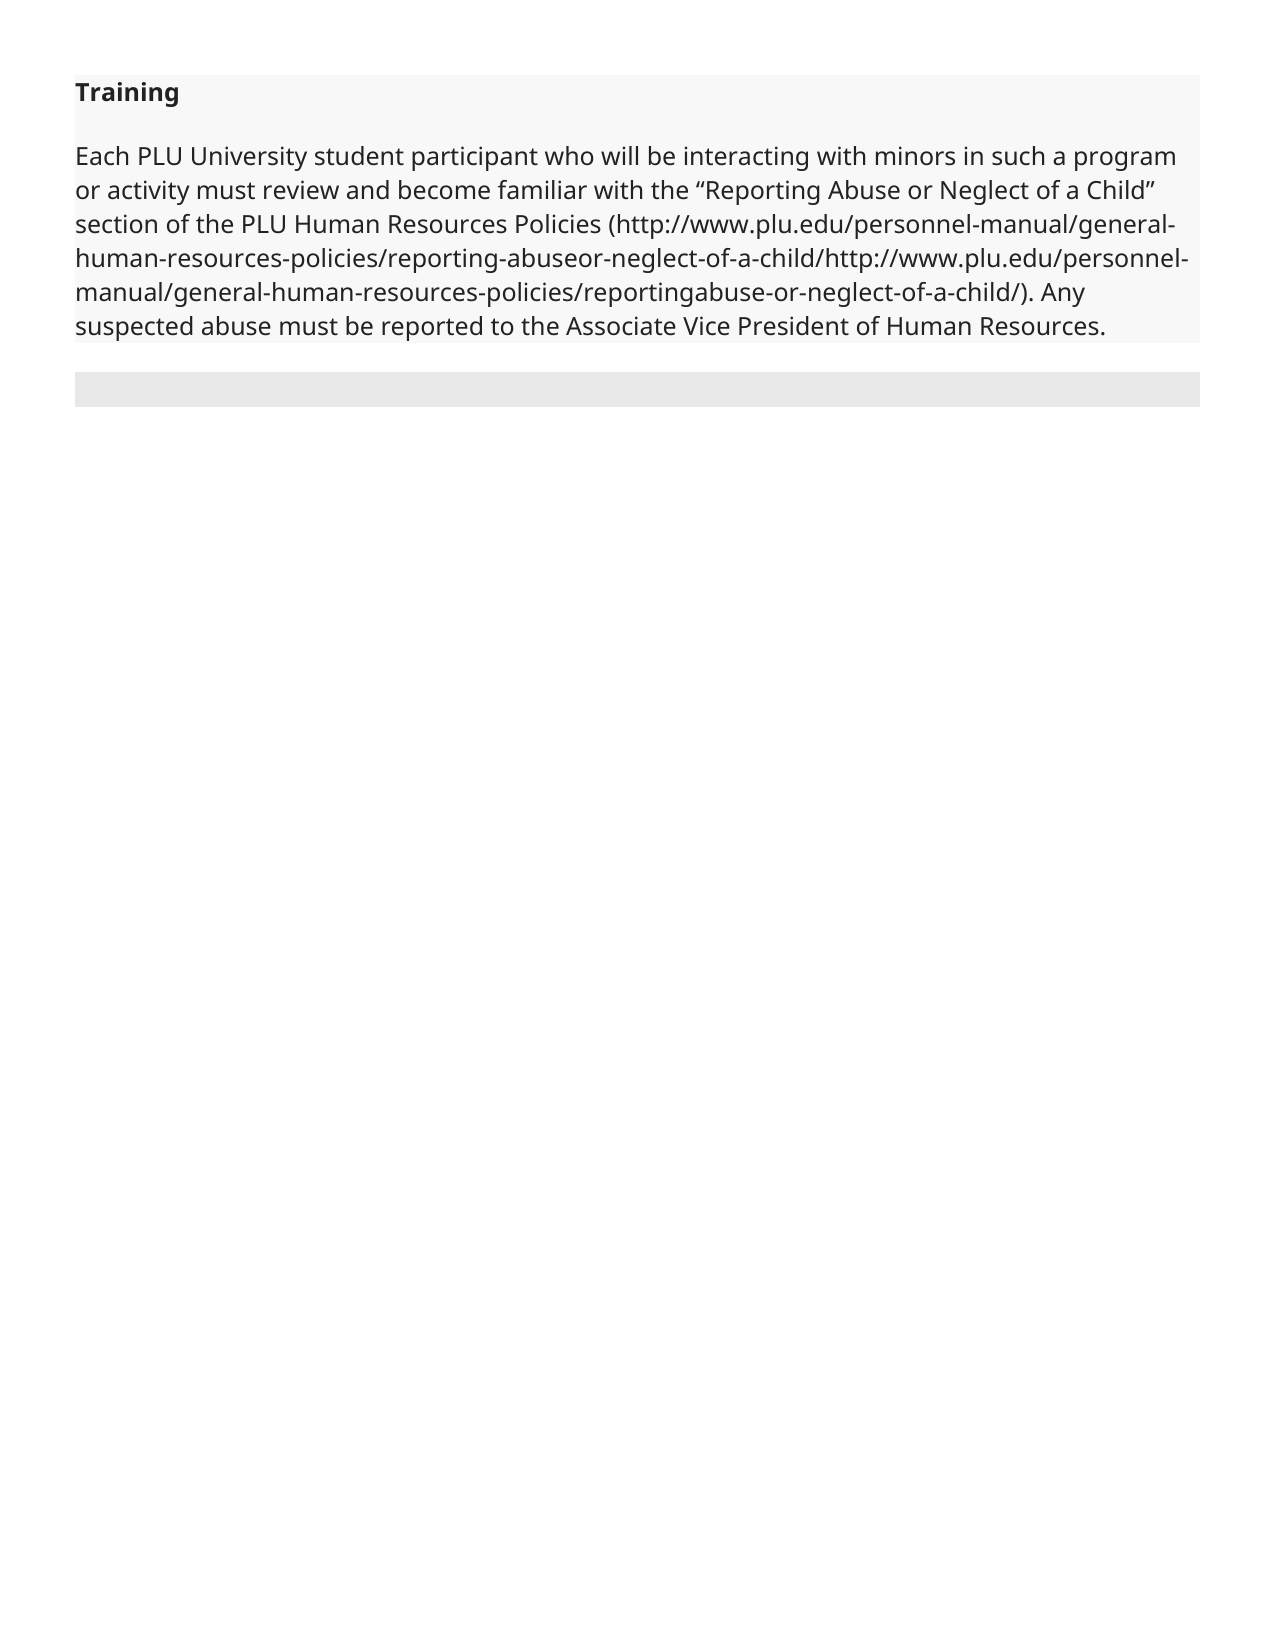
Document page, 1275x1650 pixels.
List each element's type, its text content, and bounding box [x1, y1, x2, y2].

text Training [75, 75, 1200, 109]
text Each PLU University student participant who will be interacting with minors in such a program or activity must review and become familiar with the “Reporting Abuse or Neglect of a Child” section of the PLU Human Resources Policies (http://www.plu.edu/personnel-manual/general-human-resources-policies/reporting-abuseor-neglect-of-a-child/http://www.plu.edu/personnel-manual/general-human-resources-policies/reportingabuse-or-neglect-of-a-child/). Any suspected abuse must be reported to the Associate Vice President of Human Resources. [75, 138, 1200, 343]
